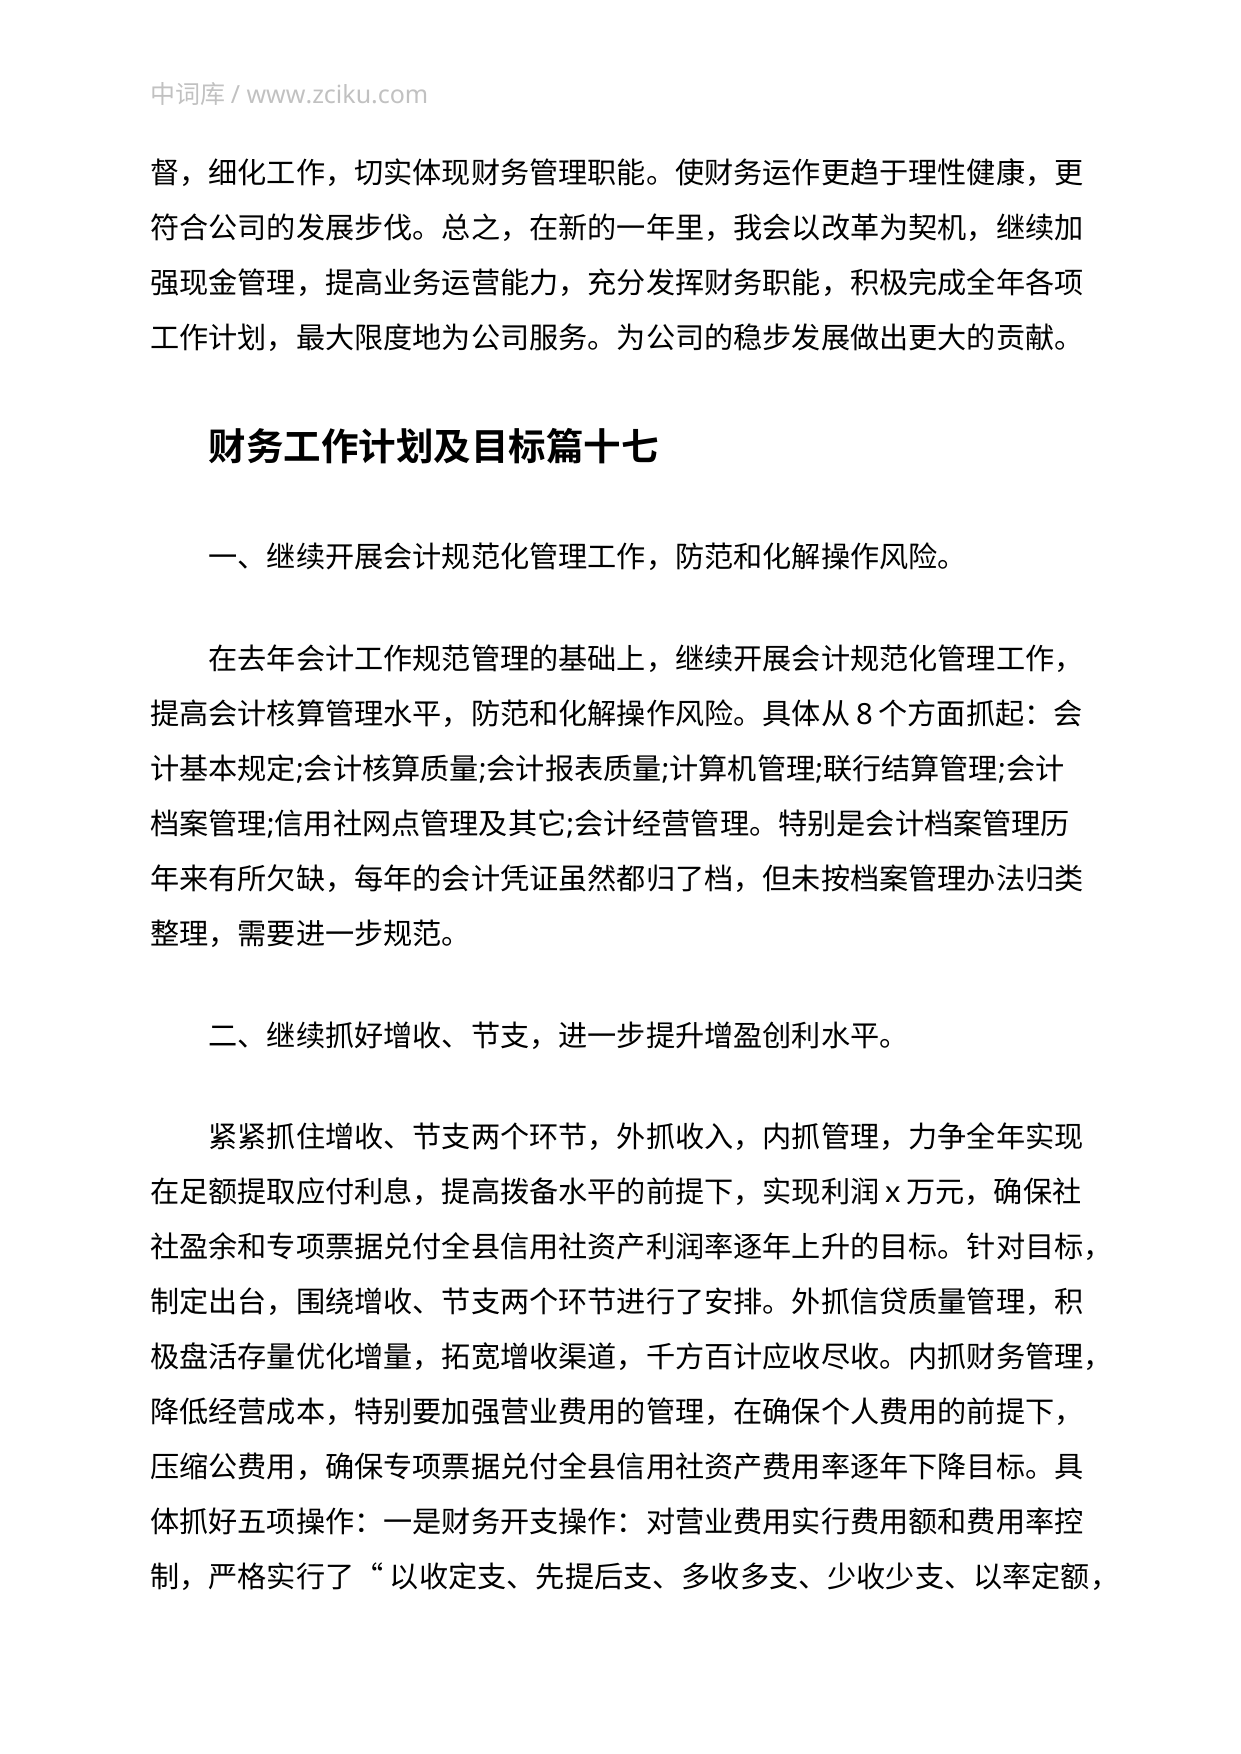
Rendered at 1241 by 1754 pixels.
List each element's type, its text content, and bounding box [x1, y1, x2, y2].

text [150, 150, 1090, 357]
text 在去年会计工作规范管理的基础上，继续开展会计规范化管理工作，提高会计核算管理水平，防范和化解操作风险。具体从8个方面抓起：会计基本规定;会计核算质量;会计报表质量;计算机管理;联行结算管理;会计档案管理;信用社网点管理及其它;会计经营管理。特别是会计档案管理历年来有所欠缺，每年的会计凭证虽然都归了档，但未按档案管理办法归类整理，需要进一步规范。 [150, 636, 1090, 953]
text 二、继续抓好增收、节支，进一步提升增盈创利水平。 [150, 1012, 1090, 1054]
text 一、继续开展会计规范化管理工作，防范和化解操作风险。 [150, 534, 1090, 576]
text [150, 1114, 1090, 1596]
text 财务工作计划及目标篇十七 [150, 416, 1090, 471]
